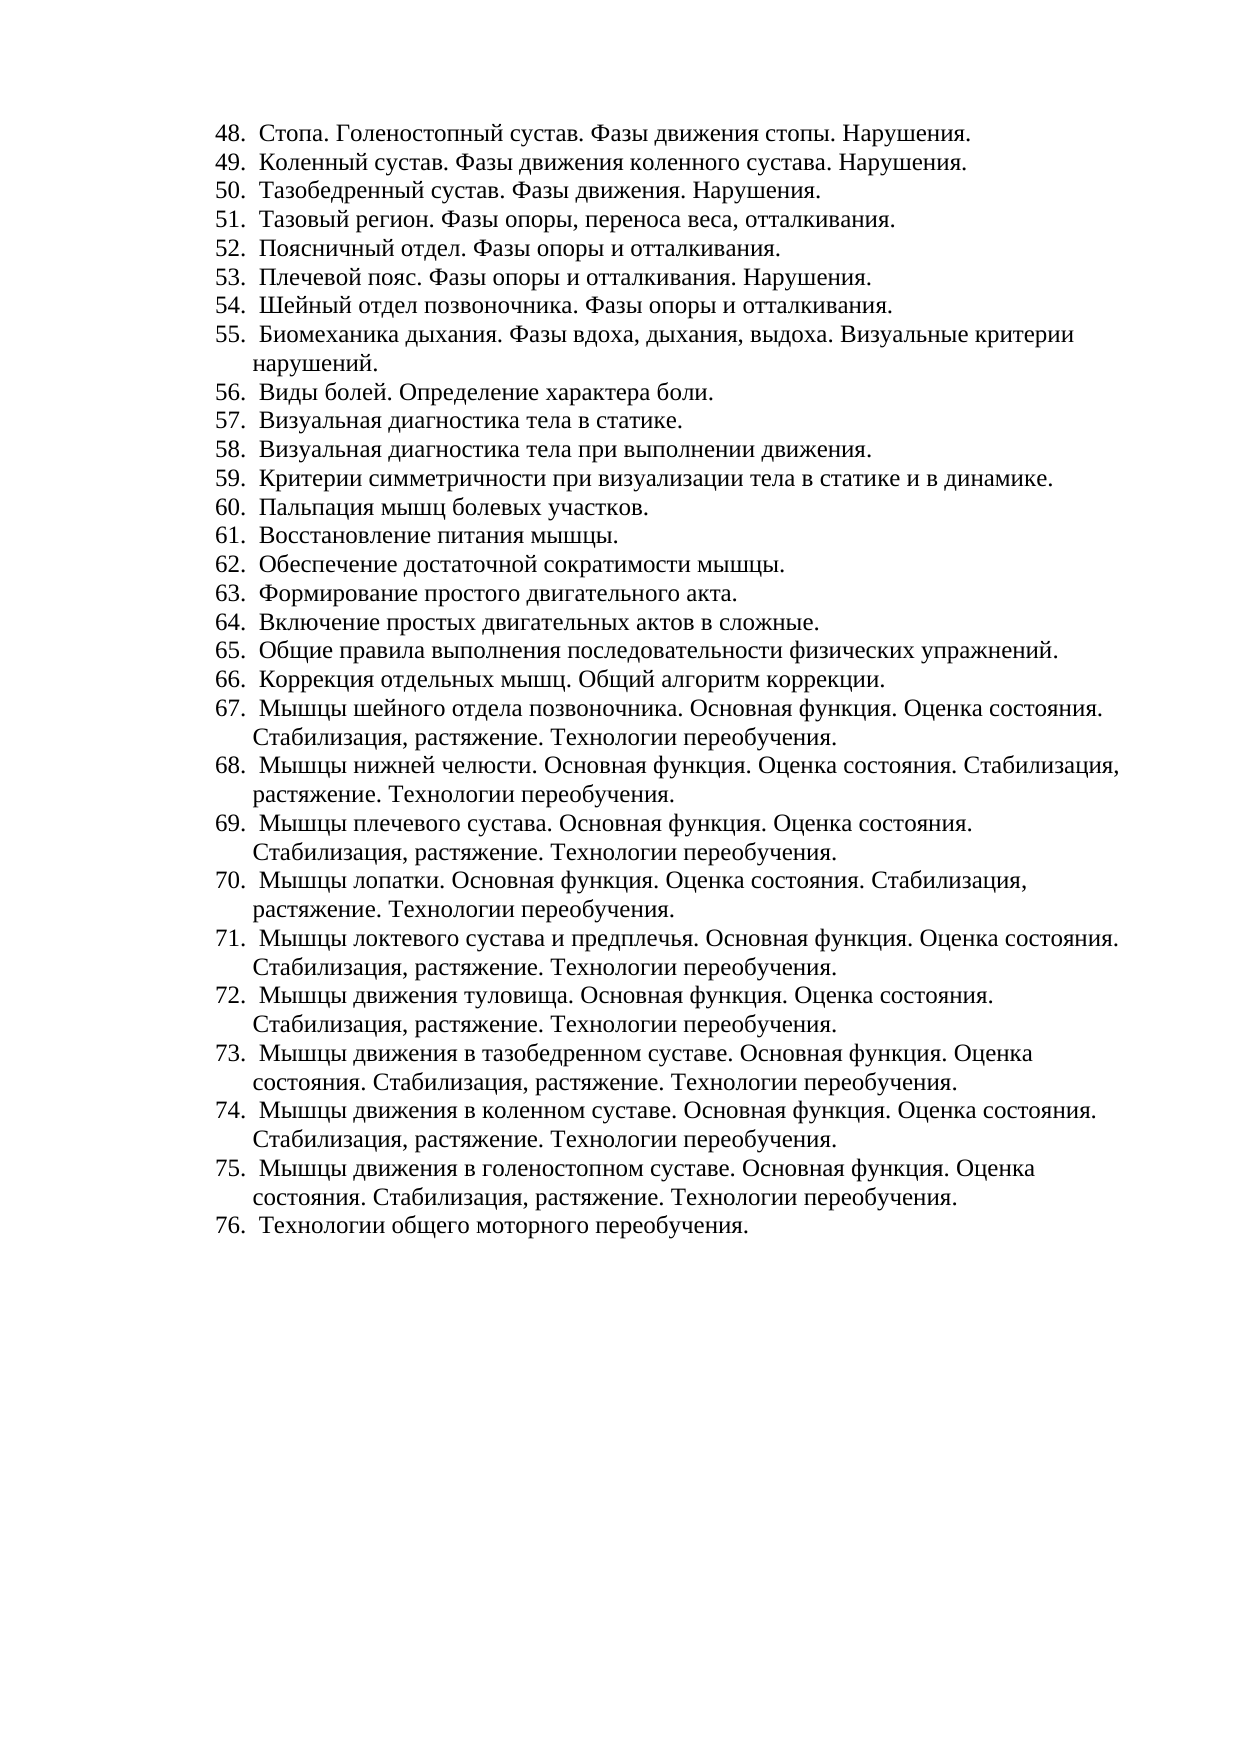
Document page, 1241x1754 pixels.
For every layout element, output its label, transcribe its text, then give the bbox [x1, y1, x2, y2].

list Мышцы плечевого сустава. Основная функция. Оценка состояния. Стабилизация, растяжение. Технологии переобучения. [215, 808, 1122, 866]
list Мышцы нижней челюсти. Основная функция. Оценка состояния. Стабилизация, растяжение. Технологии переобучения. [215, 751, 1122, 808]
list Формирование простого двигательного акта. [215, 578, 1122, 607]
list Поясничный отдел. Фазы опоры и отталкивания. [215, 233, 1122, 262]
list Плечевой пояс. Фазы опоры и отталкивания. Нарушения. [215, 262, 1122, 291]
list Тазобедренный сустав. Фазы движения. Нарушения. [215, 176, 1122, 204]
list Коррекция отдельных мышц. Общий алгоритм коррекции. [215, 664, 1122, 693]
list Мышцы движения в тазобедренном суставе. Основная функция. Оценка состояния. Стабилизация, растяжение. Технологии переобучения. [215, 1038, 1122, 1096]
list Технологии общего моторного переобучения. [215, 1211, 1122, 1239]
list Визуальная диагностика тела при выполнении движения. [215, 434, 1122, 463]
list Стопа. Голеностопный сустав. Фазы движения стопы. Нарушения. [215, 118, 1122, 147]
list Биомеханика дыхания. Фазы вдоха, дыхания, выдоха. Визуальные критерии нарушений. [215, 319, 1122, 377]
list Мышцы лопатки. Основная функция. Оценка состояния. Стабилизация, растяжение. Технологии переобучения. [215, 866, 1122, 923]
list Мышцы шейного отдела позвоночника. Основная функция. Оценка состояния. Стабилизация, растяжение. Технологии переобучения. [215, 693, 1122, 751]
list Восстановление питания мышцы. [215, 521, 1122, 549]
list Шейный отдел позвоночника. Фазы опоры и отталкивания. [215, 291, 1122, 319]
list Мышцы движения в коленном суставе. Основная функция. Оценка состояния. Стабилизация, растяжение. Технологии переобучения. [215, 1096, 1122, 1153]
list Тазовый регион. Фазы опоры, переноса веса, отталкивания. [215, 204, 1122, 233]
list Виды болей. Определение характера боли. [215, 377, 1122, 406]
list Включение простых двигательных актов в сложные. [215, 607, 1122, 636]
list Общие правила выполнения последовательности физических упражнений. [215, 636, 1122, 664]
list Мышцы движения туловища. Основная функция. Оценка состояния. Стабилизация, растяжение. Технологии переобучения. [215, 981, 1122, 1038]
list Коленный сустав. Фазы движения коленного сустава. Нарушения. [215, 147, 1122, 176]
list Критерии симметричности при визуализации тела в статике и в динамике. [215, 463, 1122, 492]
list Мышцы локтевого сустава и предплечья. Основная функция. Оценка состояния. Стабилизация, растяжение. Технологии переобучения. [215, 923, 1122, 981]
list Обеспечение достаточной сократимости мышцы. [215, 549, 1122, 578]
list Пальпация мышц болевых участков. [215, 492, 1122, 521]
list Визуальная диагностика тела в статике. [215, 406, 1122, 434]
list Мышцы движения в голеностопном суставе. Основная функция. Оценка состояния. Стабилизация, растяжение. Технологии переобучения. [215, 1153, 1122, 1211]
